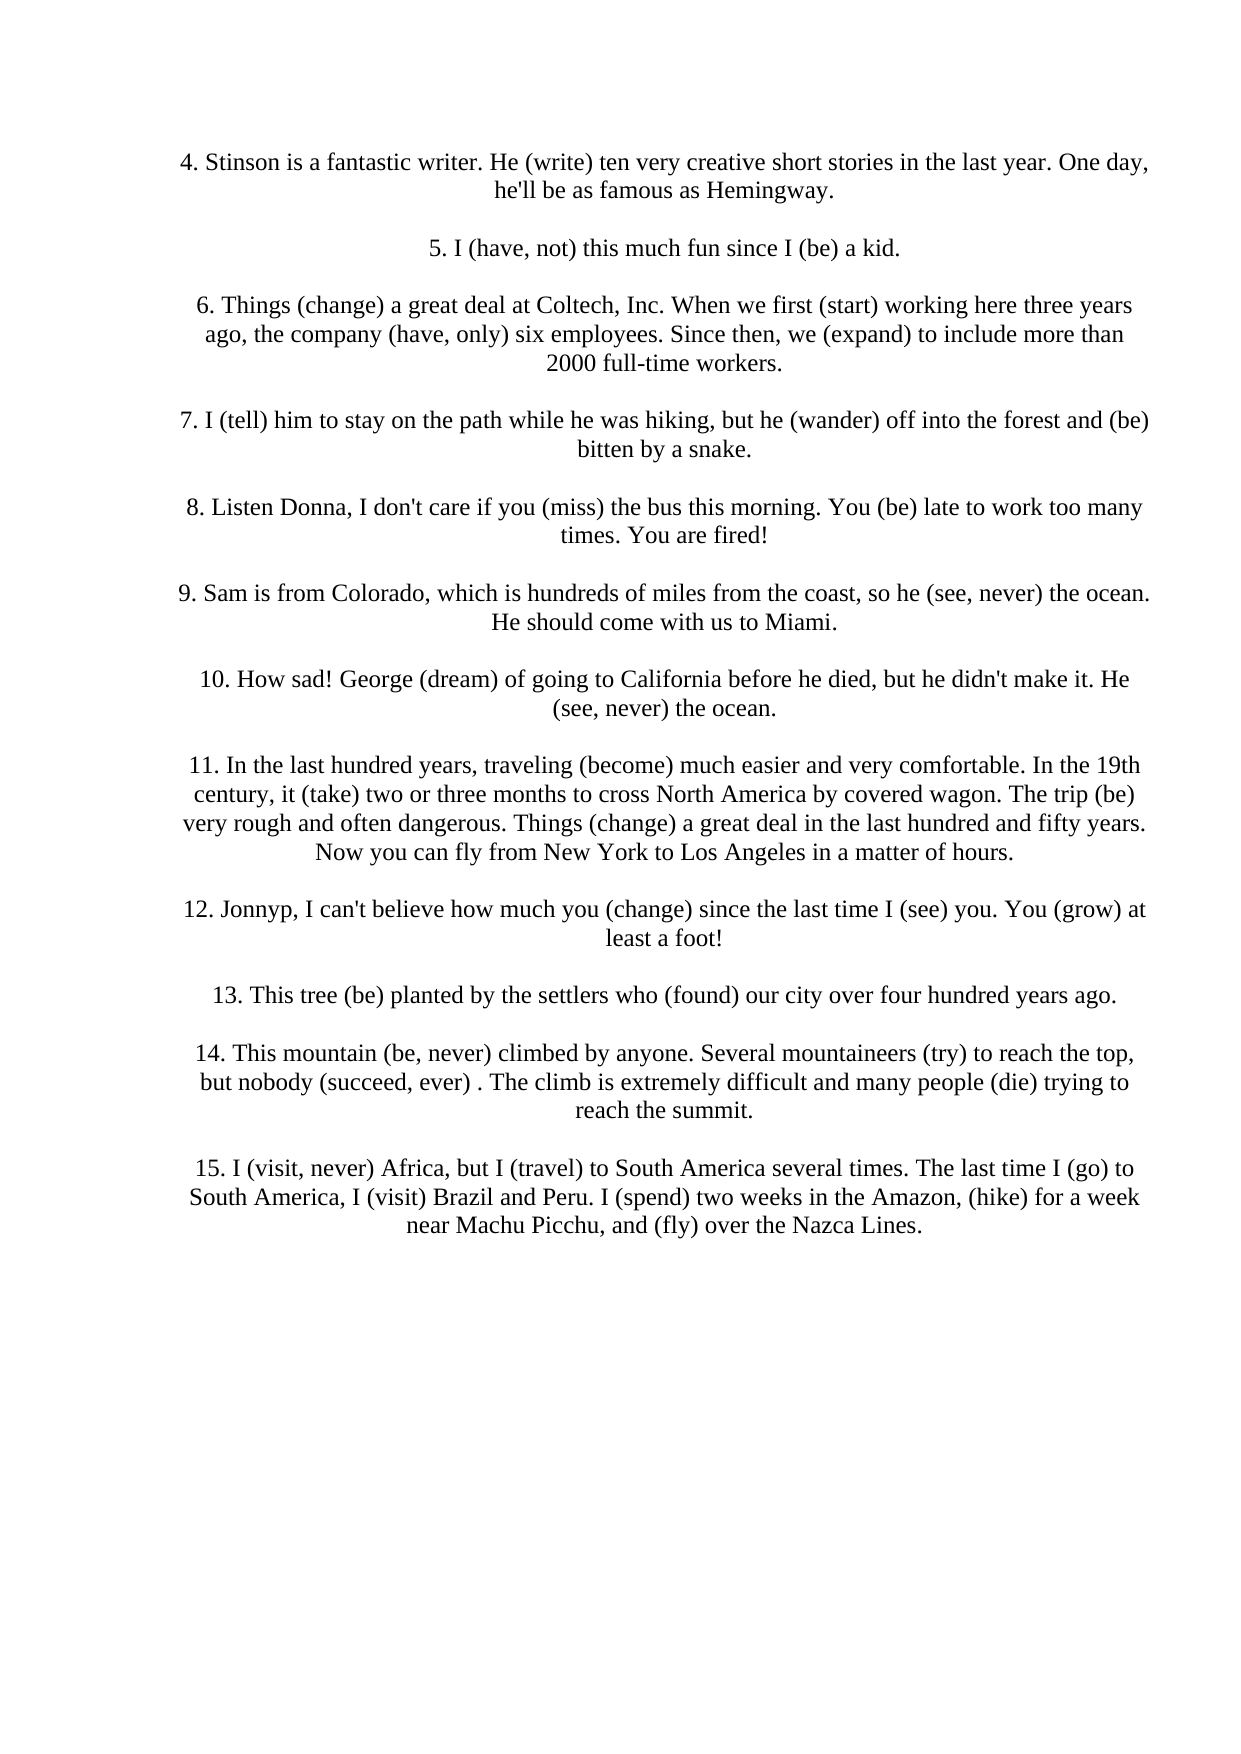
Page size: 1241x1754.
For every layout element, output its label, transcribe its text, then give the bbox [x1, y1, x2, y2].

text 8. Listen Donna, I don't care if you (miss) the bus this morning. You (be) late to work too many times. You are fired! [177, 492, 1152, 549]
text 12. Jonnyp, I can't believe how much you (change) since the last time I (see) you. You (grow) at least a foot! [177, 894, 1152, 952]
text 15. I (visit, never) Africa, but I (travel) to South America several times. The last time I (go) to South America, I (visit) Brazil and Peru. I (spend) two weeks in the Amazon, (hike) for a week near Machu Picchu, and (fly) over the Nazca Lines. [177, 1153, 1152, 1239]
text 7. I (tell) him to stay on the path while he was hiking, but he (wander) off into the forest and (be) bitten by a snake. [177, 406, 1152, 463]
text 13. This tree (be) planted by the settlers who (found) our city over four hundred years ago. [177, 981, 1152, 1009]
text 5. I (have, not) this much fun since I (be) a kid. [177, 233, 1152, 262]
text 4. Stinson is a fantastic writer. He (write) ten very creative short stories in the last year. One day, he'll be as famous as Hemingway. [177, 147, 1152, 204]
text 6. Things (change) a great deal at Coltech, Inc. When we first (start) working here three years ago, the company (have, only) six employees. Since then, we (expand) to include more than 2000 full-time workers. [177, 291, 1152, 377]
text 10. How sad! George (dream) of going to California before he died, but he didn't make it. He (see, never) the ocean. [177, 664, 1152, 722]
text 9. Sam is from Colorado, which is hundreds of miles from the coast, so he (see, never) the ocean. He should come with us to Miami. [177, 578, 1152, 636]
text 11. In the last hundred years, traveling (become) much easier and very comfortable. In the 19th century, it (take) two or three months to cross North America by covered wagon. The trip (be) very rough and often dangerous. Things (change) a great deal in the last hundred and fifty years. Now you can fly from New York to Los Angeles in a matter of hours. [177, 751, 1152, 866]
text 14. This mountain (be, never) climbed by anyone. Several mountaineers (try) to reach the top, but nobody (succeed, ever) . The climb is extremely difficult and many people (die) trying to reach the summit. [177, 1038, 1152, 1124]
